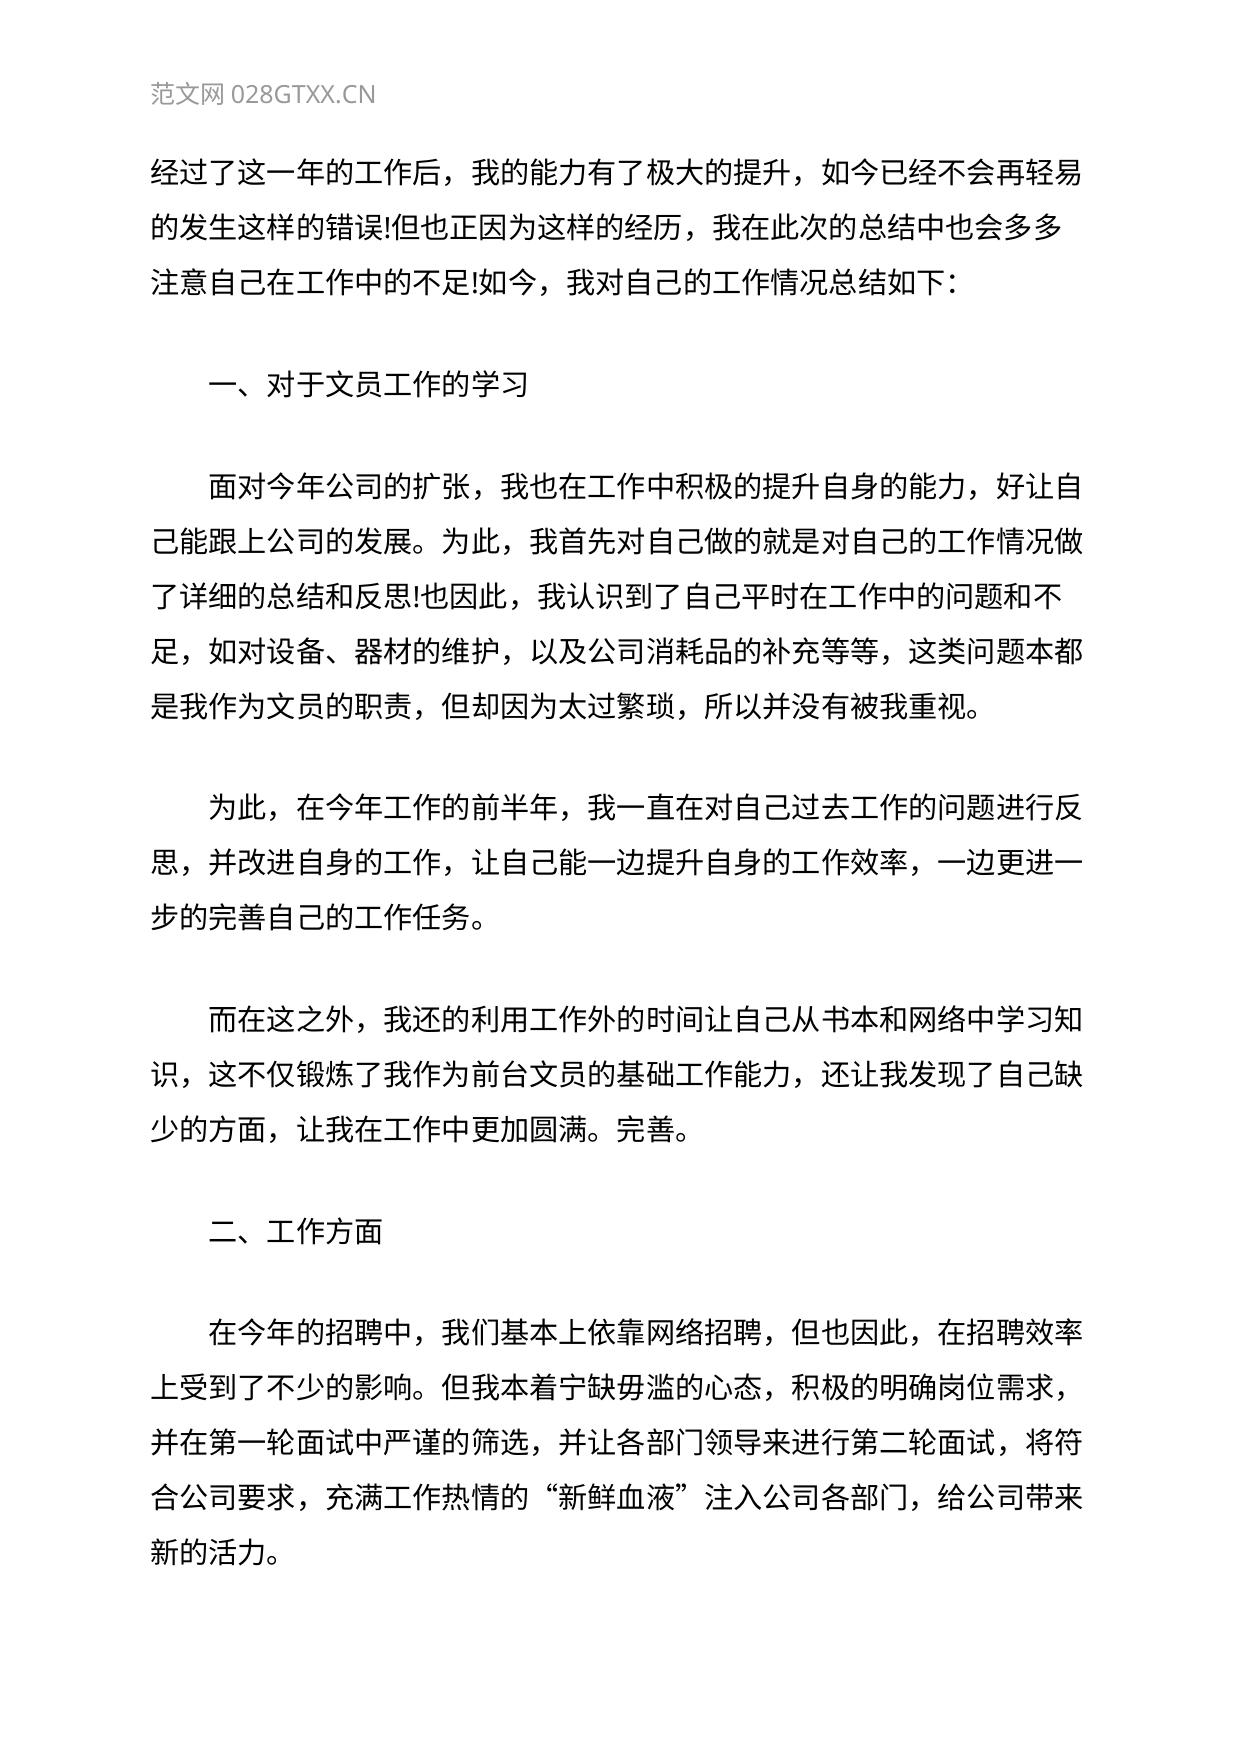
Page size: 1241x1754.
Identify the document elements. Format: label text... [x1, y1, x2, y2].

text 在今年的招聘中，我们基本上依靠网络招聘，但也因此，在招聘效率上受到了不少的影响。但我本着宁缺毋滥的心态，积极的明确岗位需求，并在第一轮面试中严谨的筛选，并让各部门领导来进行第二轮面试，将符合公司要求，充满工作热情的“新鲜血液”注入公司各部门，给公司带来新的活力。 [150, 1310, 1090, 1572]
text 二、工作方面 [150, 1208, 1090, 1251]
text 为此，在今年工作的前半年，我一直在对自己过去工作的问题进行反思，并改进自身的工作，让自己能一边提升自身的工作效率，一边更进一步的完善自己的工作任务。 [150, 785, 1090, 937]
text 一、对于文员工作的学习 [150, 362, 1090, 404]
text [150, 150, 1090, 302]
text 面对今年公司的扩张，我也在工作中积极的提升自身的能力，好让自己能跟上公司的发展。为此，我首先对自己做的就是对自己的工作情况做了详细的总结和反思!也因此，我认识到了自己平时在工作中的问题和不足，如对设备、器材的维护，以及公司消耗品的补充等等，这类问题本都是我作为文员的职责，但却因为太过繁琐，所以并没有被我重视。 [150, 464, 1090, 726]
text 而在这之外，我还的利用工作外的时间让自己从书本和网络中学习知识，这不仅锻炼了我作为前台文员的基础工作能力，还让我发现了自己缺少的方面，让我在工作中更加圆满。完善。 [150, 997, 1090, 1149]
